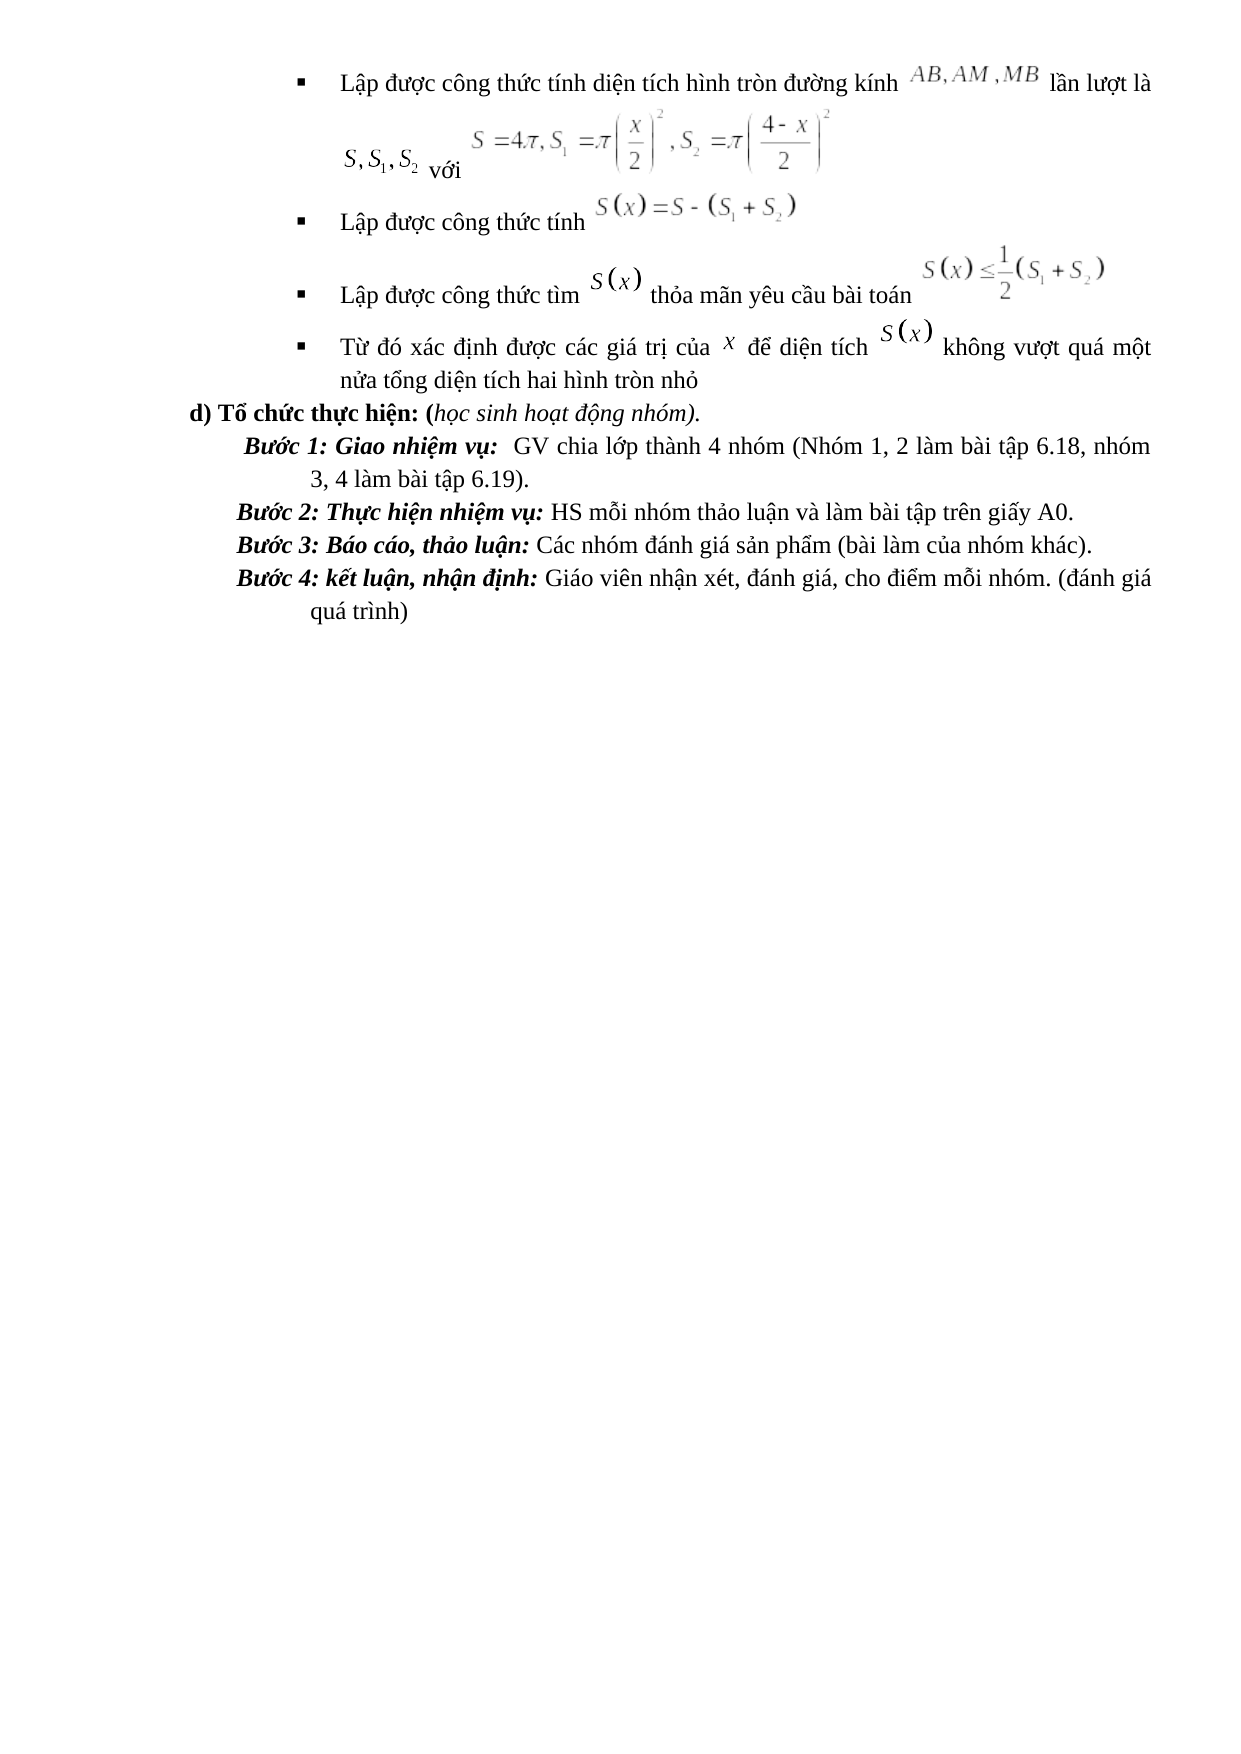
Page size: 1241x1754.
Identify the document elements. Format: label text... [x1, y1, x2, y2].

list Lập được công thức tìm thỏa mãn yêu cầu bài toán [295, 239, 1152, 309]
list Bước 2: Thực hiện nhiệm vụ: HS mỗi nhóm thảo luận và làm bài tập trên giấy A0. [236, 497, 1152, 526]
text d) Tổ chức thực hiện: (học sinh hoạt động nhóm). [189, 398, 1152, 427]
text Bước 1: Giao nhiệm vụ: GV chia lớp thành 4 nhóm (Nhóm 1, 2 làm bài tập 6.18, nhóm 3, 4 làm bài tập 6.19). [236, 431, 1152, 493]
list Bước 3: Báo cáo, thảo luận: Các nhóm đánh giá sản phẩm (bài làm của nhóm khác). [236, 530, 1152, 559]
list Lập được công thức tính diện tích hình tròn đường kính lần lượt là với [295, 59, 1152, 183]
list Từ đó xác định được các giá trị của để diện tích không vượt quá một nửa tổng diện tích hai hình tròn nhỏ [295, 313, 1152, 394]
list Lập được công thức tính [295, 188, 1152, 235]
list Bước 4: kết luận, nhận định: Giáo viên nhận xét, đánh giá, cho điểm mỗi nhóm. (đánh giá quá trình) [236, 563, 1152, 625]
